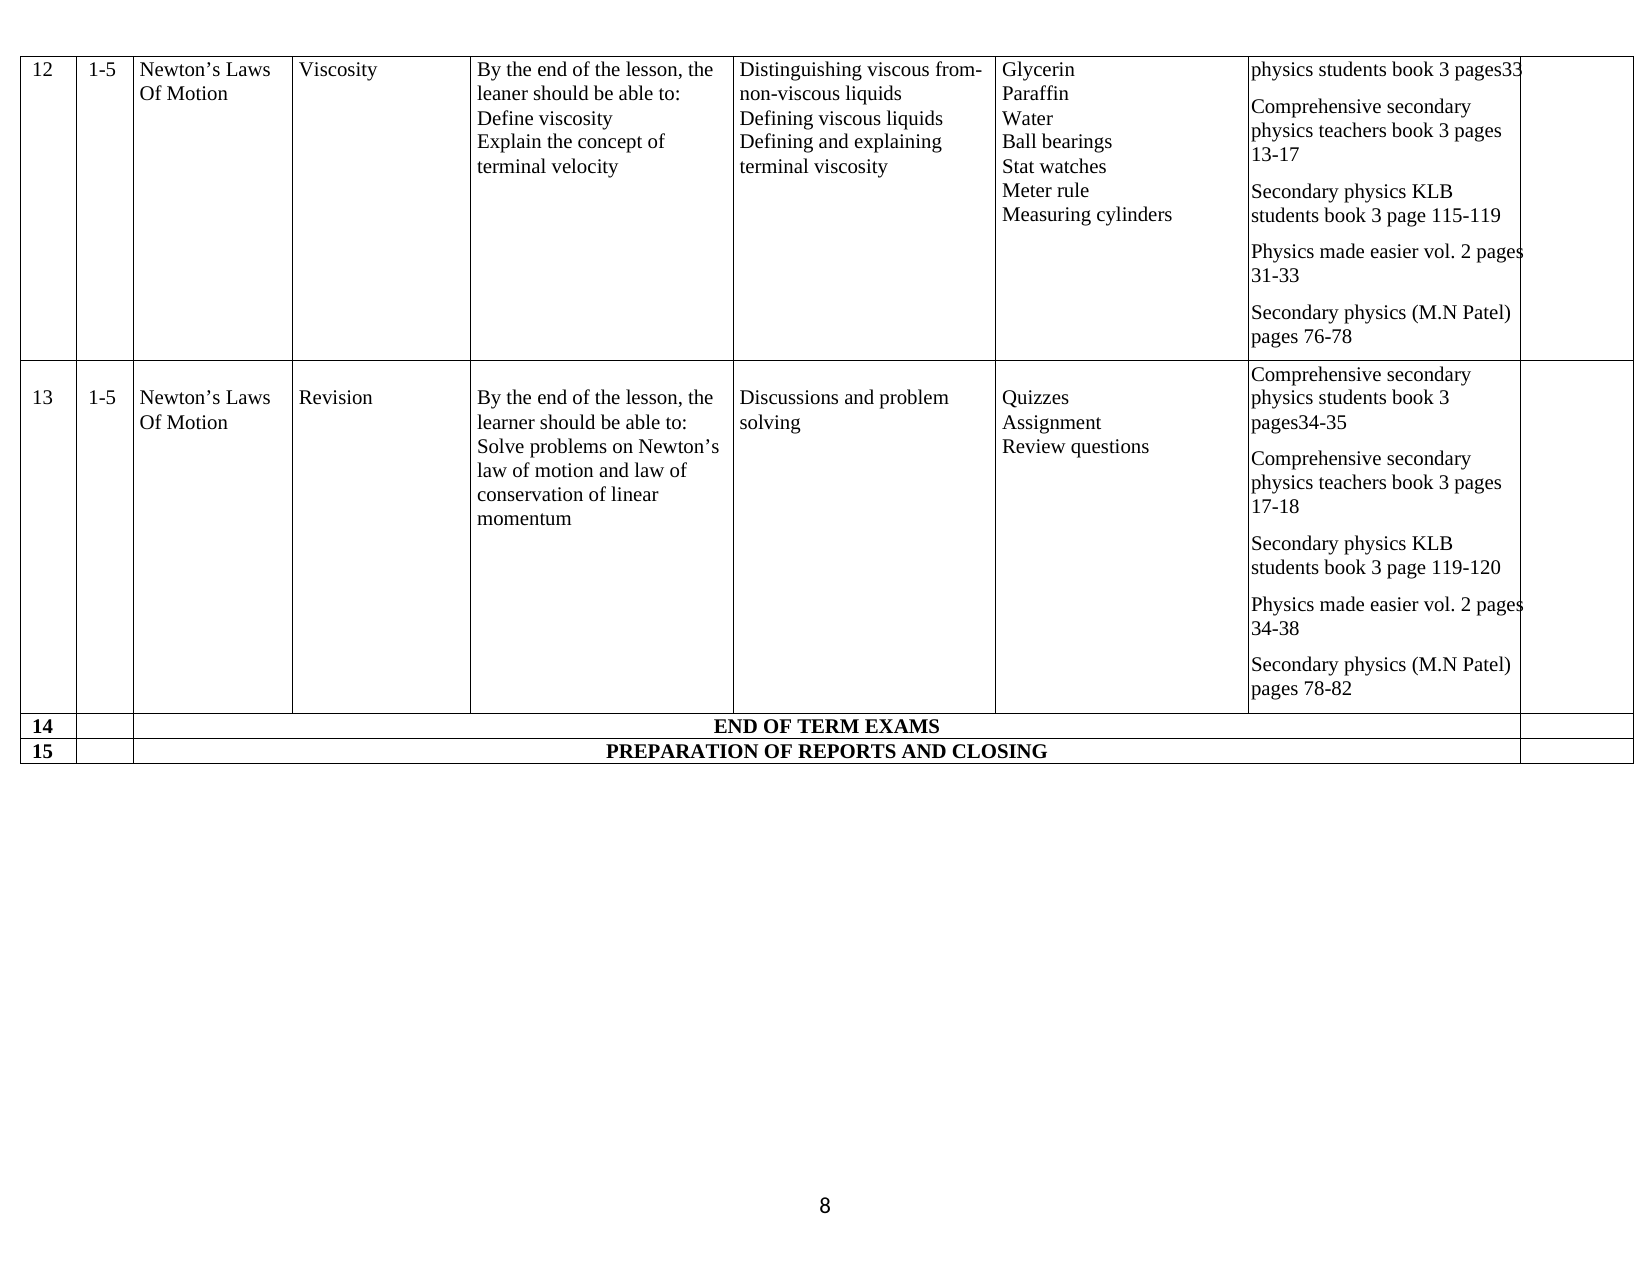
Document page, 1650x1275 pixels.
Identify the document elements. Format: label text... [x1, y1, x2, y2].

table_cell 1-5 [77, 57, 133, 360]
table_cell Revision [293, 361, 470, 713]
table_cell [996, 57, 1248, 360]
table_cell END OF TERM EXAMS [134, 714, 1520, 738]
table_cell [1249, 57, 1520, 360]
table_cell Comprehensive secondary physics students book 3 pages34-35 Comprehensive secondary physics teachers book 3 pages 17-18 Secondary physics KLB students book 3 page 119-120 Physics made easier vol. 2 pages 34-38 Secondary physics (M.N Patel) pages 78-82 [1249, 361, 1520, 713]
table_cell [77, 714, 133, 738]
table_cell ’s Laws Of Motion [134, 57, 292, 360]
table_cell Viscosity [293, 57, 470, 360]
table_cell 12 [21, 57, 76, 360]
table_cell [77, 739, 133, 763]
table_cell [1521, 739, 1633, 763]
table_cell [471, 57, 733, 360]
table_cell 14 [21, 714, 76, 738]
table_cell PREPARATION OF REPORTS AND CLOSING [134, 739, 1520, 763]
table_cell 15 [21, 739, 76, 763]
table_cell [1521, 714, 1633, 738]
table_cell 1-5 [77, 361, 133, 713]
table_cell [1521, 361, 1633, 713]
table_cell [1521, 57, 1633, 360]
table_cell By the end of the lesson, the learner should be able to: Solve problems on ’s law of motion and law of conservation of linear momentum [471, 361, 733, 713]
table_cell Discussions and problem solving [734, 361, 995, 713]
table_cell 13 [21, 361, 76, 713]
table_cell ’s Laws Of Motion [134, 361, 292, 713]
table_cell Quizzes Assignment Review questions [996, 361, 1248, 713]
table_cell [734, 57, 995, 360]
